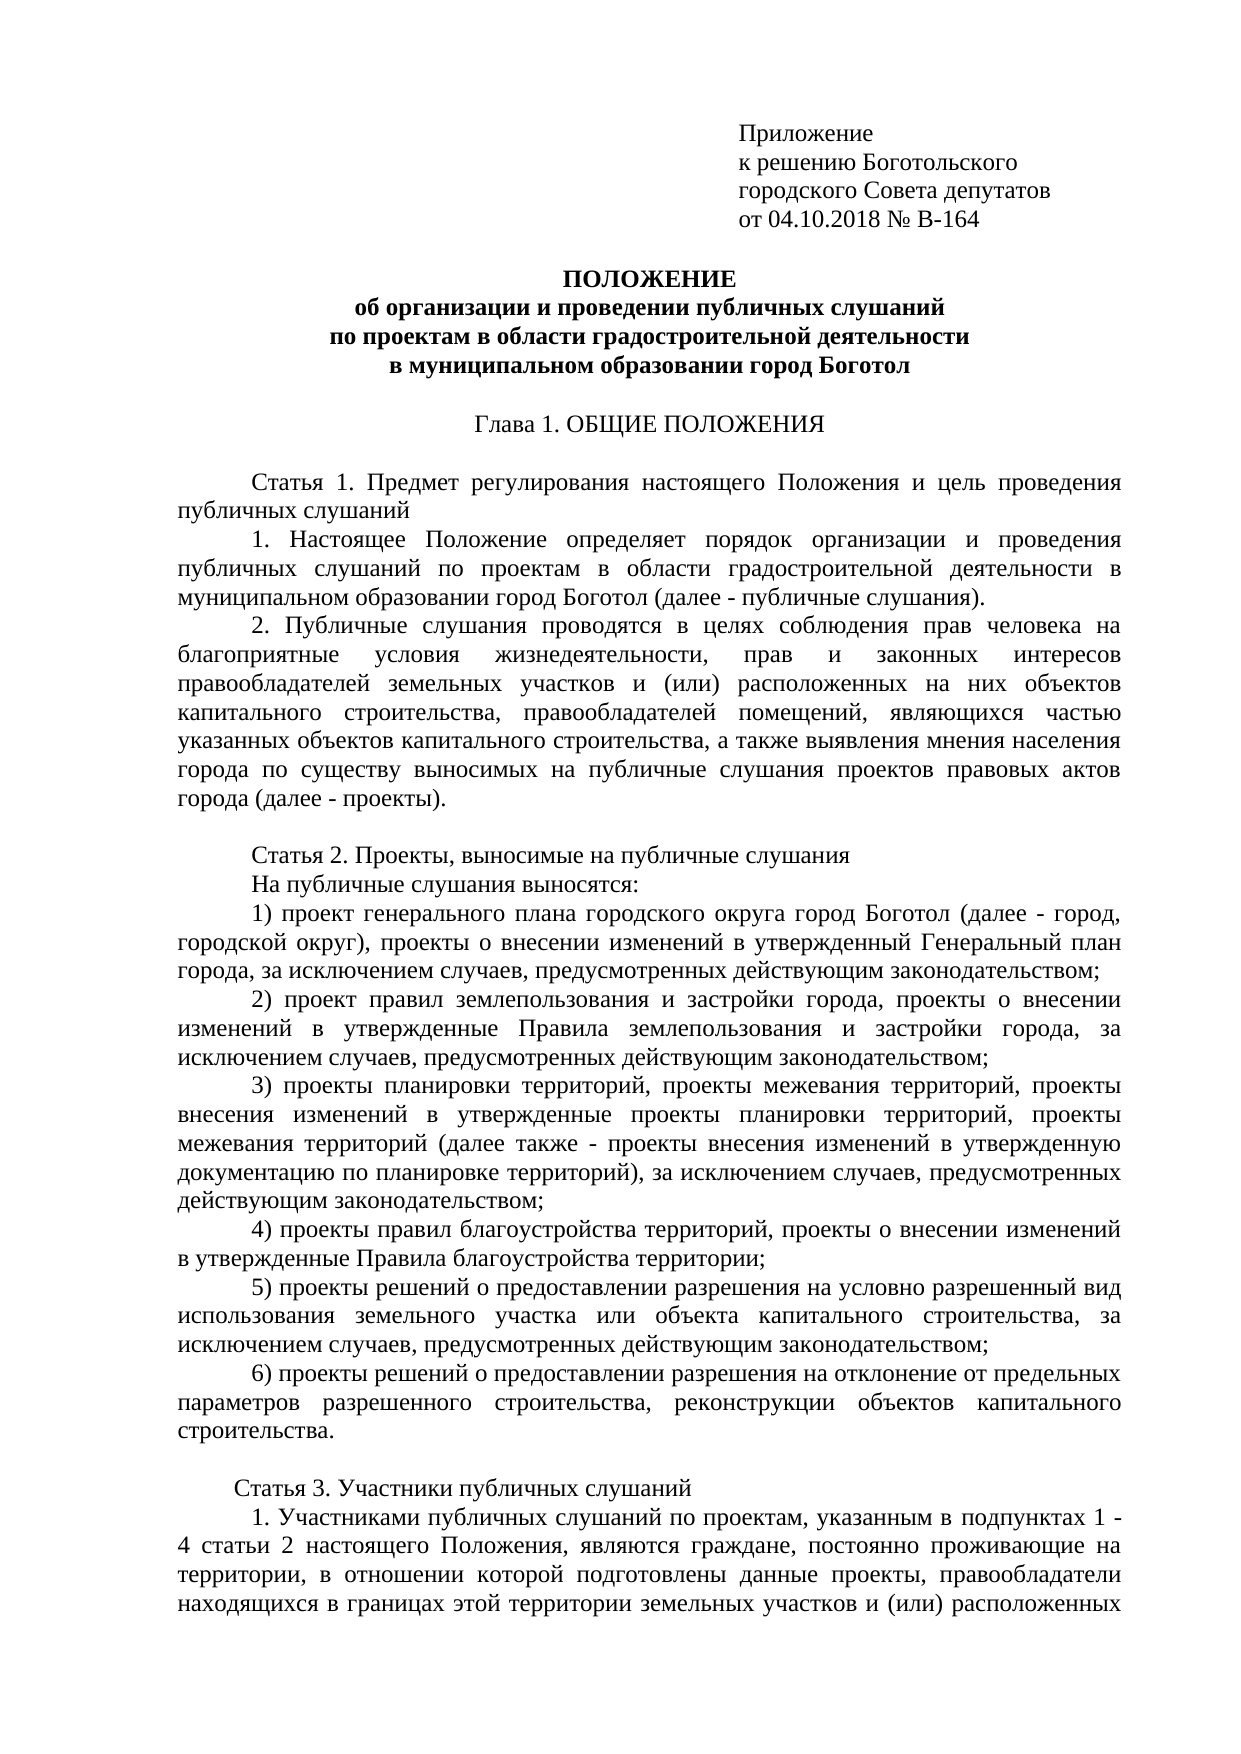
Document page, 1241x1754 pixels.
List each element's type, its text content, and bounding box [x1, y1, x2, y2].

text Статья 2. Проекты, выносимые на публичные слушания [177, 840, 1122, 869]
text 3) проекты планировки территорий, проекты межевания территорий, проекты внесения изменений в утвержденные проекты планировки территорий, проекты межевания территорий (далее также - проекты внесения изменений в утвержденную документацию по планировке территорий), за исключением случаев, предусмотренных действующим законодательством; [177, 1070, 1122, 1214]
text Статья 1. Предмет регулирования настоящего Положения и цель проведения публичных слушаний [177, 467, 1122, 524]
text На публичные слушания выносятся: [177, 869, 1122, 898]
text 5) проекты решений о предоставлении разрешения на условно разрешенный вид использования земельного участка или объекта капитального строительства, за исключением случаев, предусмотренных действующим законодательством; [177, 1272, 1122, 1358]
text Статья 3. Участники публичных слушаний [177, 1473, 1122, 1502]
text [177, 1502, 1122, 1617]
text Глава 1. ОБЩИЕ ПОЛОЖЕНИЯ [177, 409, 1122, 438]
text 2) проект правил землепользования и застройки города, проекты о внесении изменений в утвержденные Правила землепользования и застройки города, за исключением случаев, предусмотренных действующим законодательством; [177, 984, 1122, 1070]
title об организации и проведении публичных слушаний [177, 292, 1122, 321]
text 1) проект генерального плана городского округа город Боготол (далее - город, городской округ), проекты о внесении изменений в утвержденный Генеральный план города, за исключением случаев, предусмотренных действующим законодательством; [177, 898, 1122, 984]
text городского Совета депутатов [177, 176, 1122, 204]
title по проектам в области градостроительной деятельности [177, 321, 1122, 350]
title в муниципальном образовании город Боготол [177, 350, 1122, 379]
text 6) проекты решений о предоставлении разрешения на отклонение от предельных параметров разрешенного строительства, реконструкции объектов капитального строительства. [177, 1358, 1122, 1444]
text 1. Настоящее Положение определяет порядок организации и проведения публичных слушаний по проектам в области градостроительной деятельности в муниципальном образовании город Боготол (далее - публичные слушания). 2. Публичные слушания проводятся в целях соблюдения прав человека на благоприятные условия жизнедеятельности, прав и законных интересов правообладателей земельных участков и (или) расположенных на них объектов капитального строительства, правообладателей помещений, являющихся частью указанных объектов капитального строительства, а также выявления мнения населения города по существу выносимых на публичные слушания проектов правовых актов города (далее - проекты). [177, 524, 1122, 812]
title ПОЛОЖЕНИЕ [177, 264, 1122, 292]
text от 04.10.2018 № В-164 [177, 204, 1122, 233]
text 4) проекты правил благоустройства территорий, проекты о внесении изменений в утвержденные Правила благоустройства территории; [177, 1214, 1122, 1272]
text к решению Боготольского [177, 147, 1122, 176]
subtitle Приложение [177, 118, 1122, 147]
